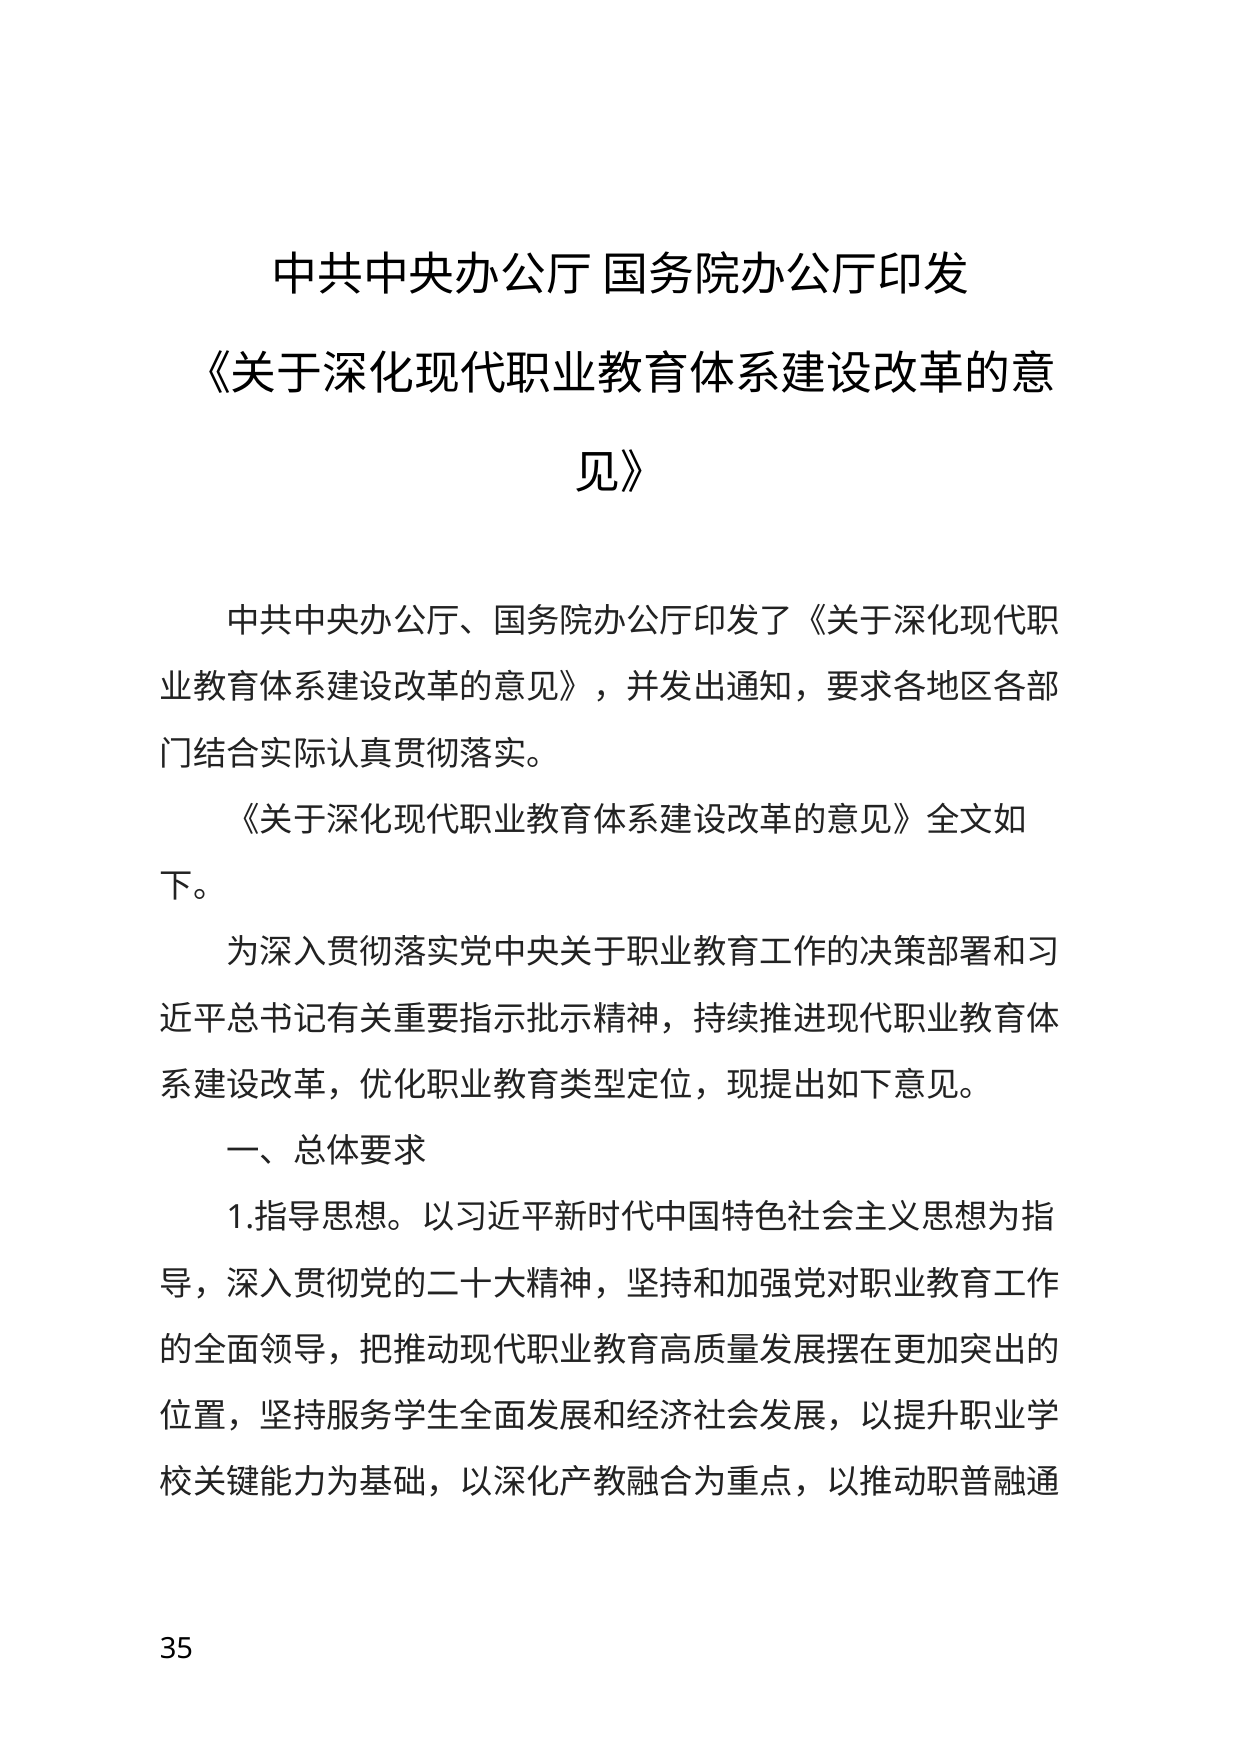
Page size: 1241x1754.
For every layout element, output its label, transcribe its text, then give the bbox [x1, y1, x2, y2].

text 中共中央办公厅、国务院办公厅印发了《关于深化现代职业教育体系建设改革的意见》，并发出通知，要求各地区各部门结合实际认真贯彻落实。 [159, 585, 1081, 783]
text 一、总体要求 [159, 1115, 1081, 1181]
text 中共中央办公厅 国务院办公厅印发 [159, 220, 1081, 320]
text 为深入贯彻落实党中央关于职业教育工作的决策部署和习近平总书记有关重要指示批示精神，持续推进现代职业教育体系建设改革，优化职业教育类型定位，现提出如下意见。 [159, 916, 1081, 1115]
text 《关于深化现代职业教育体系建设改革的意见》 [159, 320, 1081, 518]
text 《关于深化现代职业教育体系建设改革的意见》全文如下。 [159, 783, 1081, 916]
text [159, 1181, 1081, 1512]
